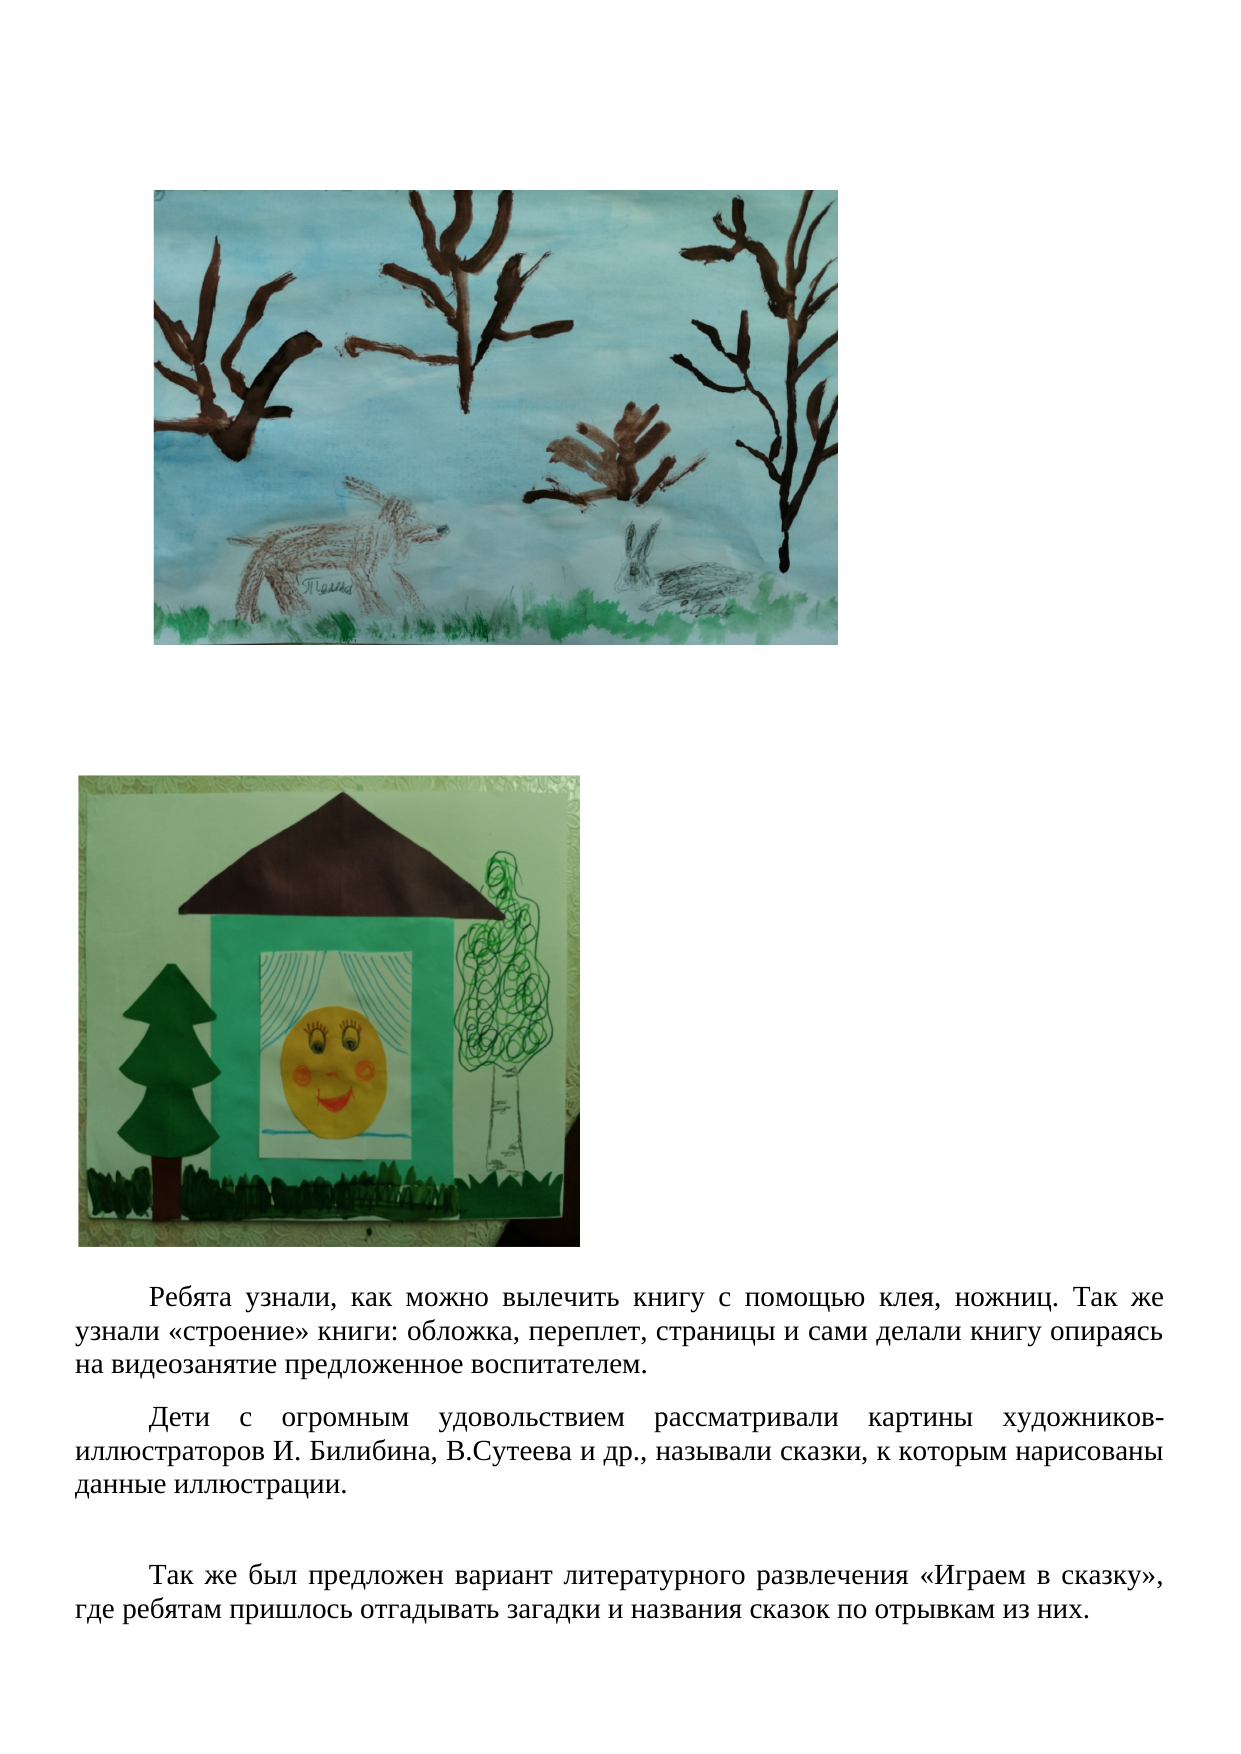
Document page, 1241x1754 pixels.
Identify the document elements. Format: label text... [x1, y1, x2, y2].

text Дети с огромным удовольствием рассматривали картины художников-иллюстраторов И. Билибина, В.Сутеева и др., называли сказки, к которым нарисованы данные иллюстрации. [75, 1399, 1165, 1500]
text Ребята узнали, как можно вылечить книгу с помощью клея, ножниц. Так же узнали «строение» книги: обложка, переплет, страницы и сами делали книгу опираясь на видеозанятие предложенное воспитателем. [75, 1279, 1165, 1380]
text Так же был предложен вариант литературного развлечения «Играем в сказку», где ребятам пришлось отгадывать загадки и названия сказок по отрывкам из них. [75, 1557, 1165, 1624]
picture [154, 190, 837, 645]
picture [79, 776, 580, 1246]
